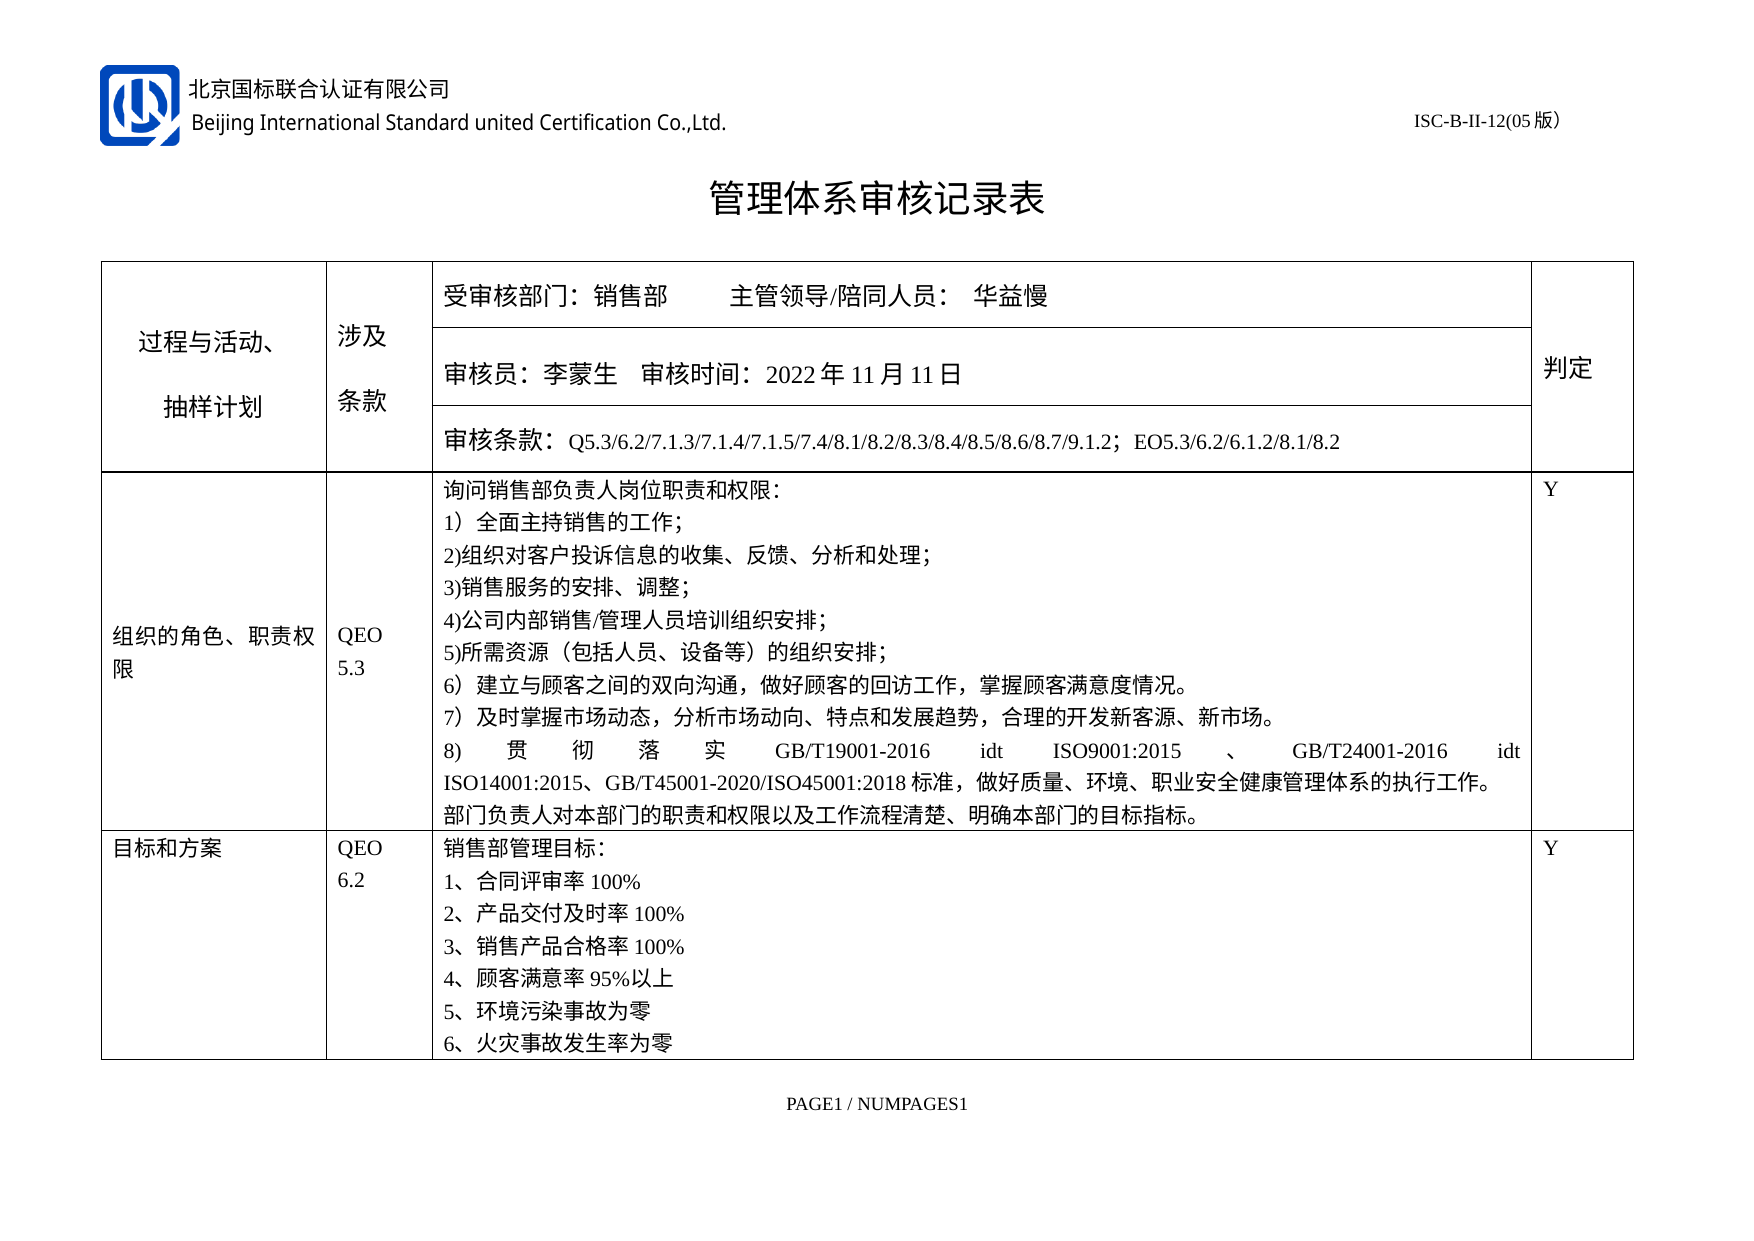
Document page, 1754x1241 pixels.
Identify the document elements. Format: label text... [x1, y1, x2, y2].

table_cell Y [1532, 831, 1633, 1058]
table_cell QEO 6.2 [327, 831, 432, 1058]
table_cell QEO 5.3 [327, 473, 432, 830]
text 管理体系审核记录表 [112, 163, 1641, 228]
table_cell 审核条款：Q5.3/6.2/7.1.3/7.1.4/7.1.5/7.4/8.1/8.2/8.3/8.4/8.5/8.6/8.7/9.1.2；EO5.3/6.2/6.1.2/8.1/8.2 [433, 406, 1531, 471]
table_header 判定 [1532, 262, 1633, 471]
picture [100, 65, 180, 146]
table_cell 目标和方案 [102, 831, 326, 1058]
table_header 过程与活动、 抽样计划 [102, 262, 326, 471]
table_cell Y [1532, 473, 1633, 830]
table_cell 组织的角色、职责权限 [102, 473, 326, 830]
table_header 受审核部门：销售部 主管领导/陪同人员： 华益慢 [433, 262, 1531, 327]
table_header 涉及 条款 [327, 262, 432, 471]
table_cell 询问销售部负责人岗位职责和权限： 1）全面主持销售的工作； 2)组织对客户投诉信息的收集、反馈、分析和处理； 3)销售服务的安排、调整； 4)公司内部销售/管理人员培训组织安排； 5)所需资源（包括人员、设备等）的组织安排； 6）建立与顾客之间的双向沟通，做好顾客的回访工作，掌握顾客满意度情况。 7）及时掌握市场动态，分析市场动向、特点和发展趋势，合理的开发新客源、新市场。 8)贯彻落实GB/T19001-2016 idt ISO9001:2015、GB/T24001-2016 idt ISO14001:2015、GB/T45001-2020/ISO45001:2018标准，做好质量、环境、职业安全健康管理体系的执行工作。 部门负责人对本部门的职责和权限以及工作流程清楚、明确本部门的目标指标。 [433, 473, 1531, 830]
table_cell 审核员：李蒙生 审核时间：2022年11月11日 [433, 328, 1531, 405]
